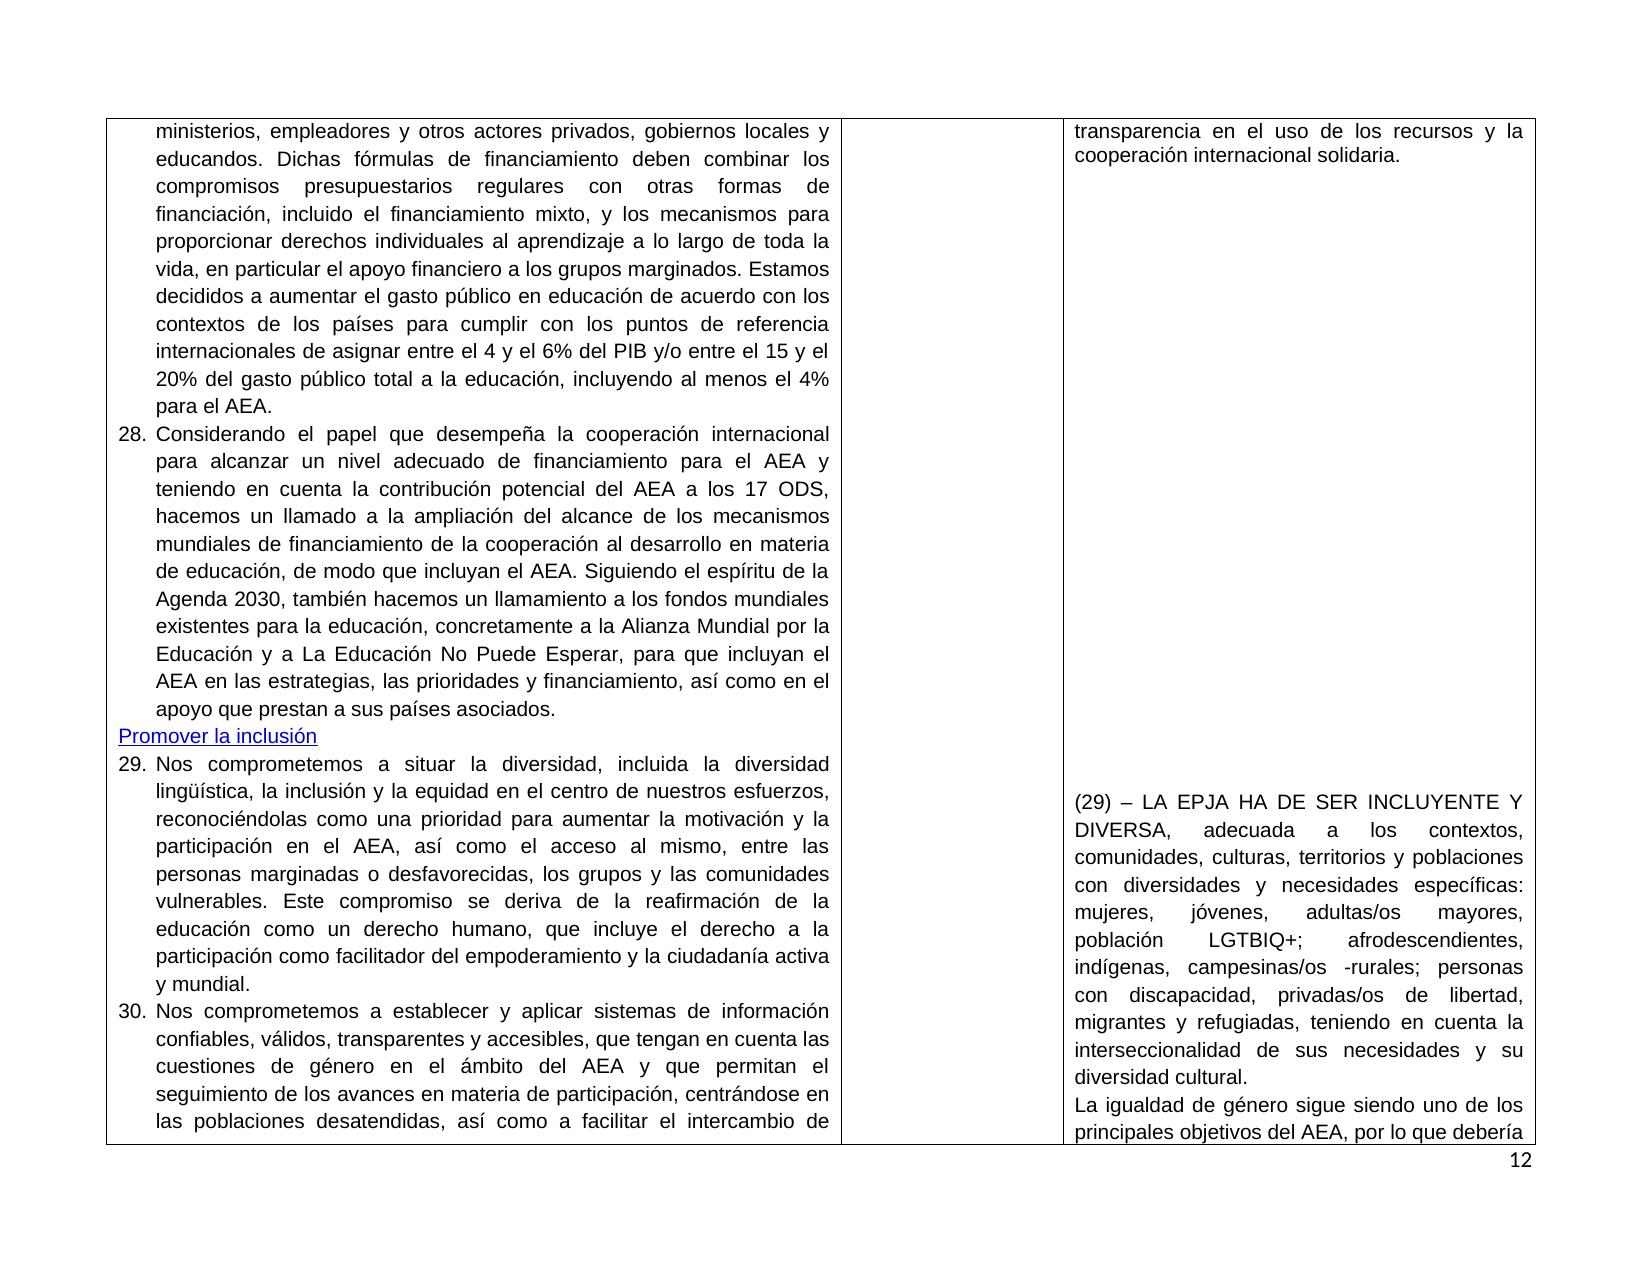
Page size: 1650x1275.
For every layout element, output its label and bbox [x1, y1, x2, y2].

table_cell [842, 119, 1063, 1144]
table_cell [107, 119, 841, 1144]
table_cell [1064, 119, 1535, 1144]
